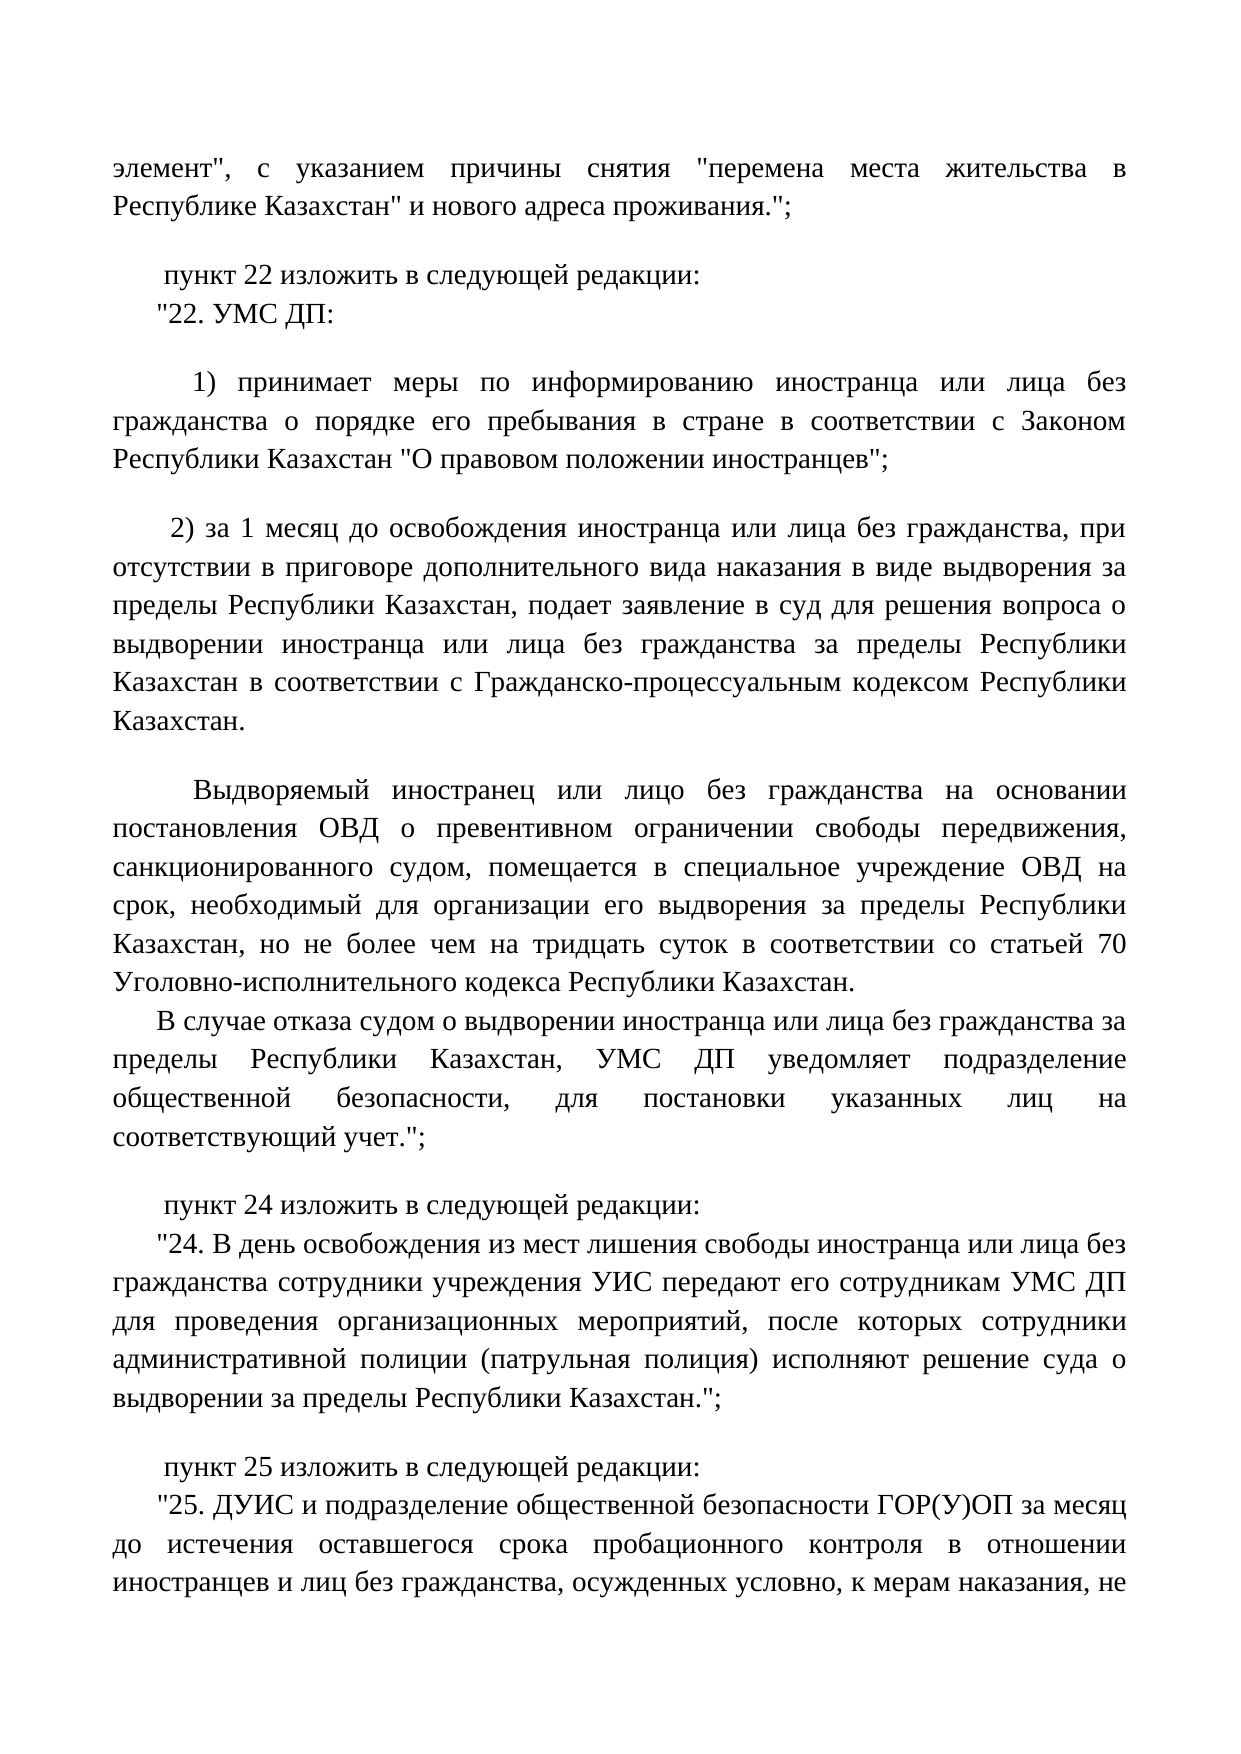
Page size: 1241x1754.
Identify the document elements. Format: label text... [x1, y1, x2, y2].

text пункт 25 изложить в следующей редакции: [112, 1449, 1128, 1482]
text Выдворяемый иностранец или лицо без гражданства на основании постановления ОВД о превентивном ограничении свободы передвижения, санкционированного судом, помещается в специальное учреждение ОВД на срок, необходимый для организации его выдворения за пределы Республики Казахстан, но не более чем на тридцать суток в соответствии со статьей 70 Уголовно-исполнительного кодекса Республики Казахстан. [112, 772, 1128, 998]
text 1) принимает меры по информированию иностранца или лица без гражданства о порядке его пребывания в стране в соответствии с Законом Республики Казахстан "О правовом положении иностранцев"; [112, 364, 1128, 475]
text 2) за 1 месяц до освобождения иностранца или лица без гражданства, при отсутствии в приговоре дополнительного вида наказания в виде выдворения за пределы Республики Казахстан, подает заявление в суд для решения вопроса о выдворении иностранца или лица без гражданства за пределы Республики Казахстан в соответствии с Гражданско-процессуальным кодексом Республики Казахстан. [112, 510, 1128, 737]
text пункт 24 изложить в следующей редакции: [112, 1187, 1128, 1221]
text В случае отказа судом о выдворении иностранца или лица без гражданства за пределы Республики Казахстан, УМС ДП уведомляет подразделение общественной безопасности, для постановки указанных лиц на соответствующий учет."; [112, 1003, 1128, 1152]
text "24. В день освобождения из мест лишения свободы иностранца или лица без гражданства сотрудники учреждения УИС передают его сотрудникам УМС ДП для проведения организационных мероприятий, после которых сотрудники административной полиции (патрульная полиция) исполняют решение суда о выдворении за пределы Республики Казахстан."; [112, 1226, 1128, 1414]
text пункт 22 изложить в следующей редакции: [112, 257, 1128, 291]
text "22. УМС ДП: [112, 296, 1128, 329]
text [112, 1487, 1128, 1598]
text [112, 150, 1128, 222]
